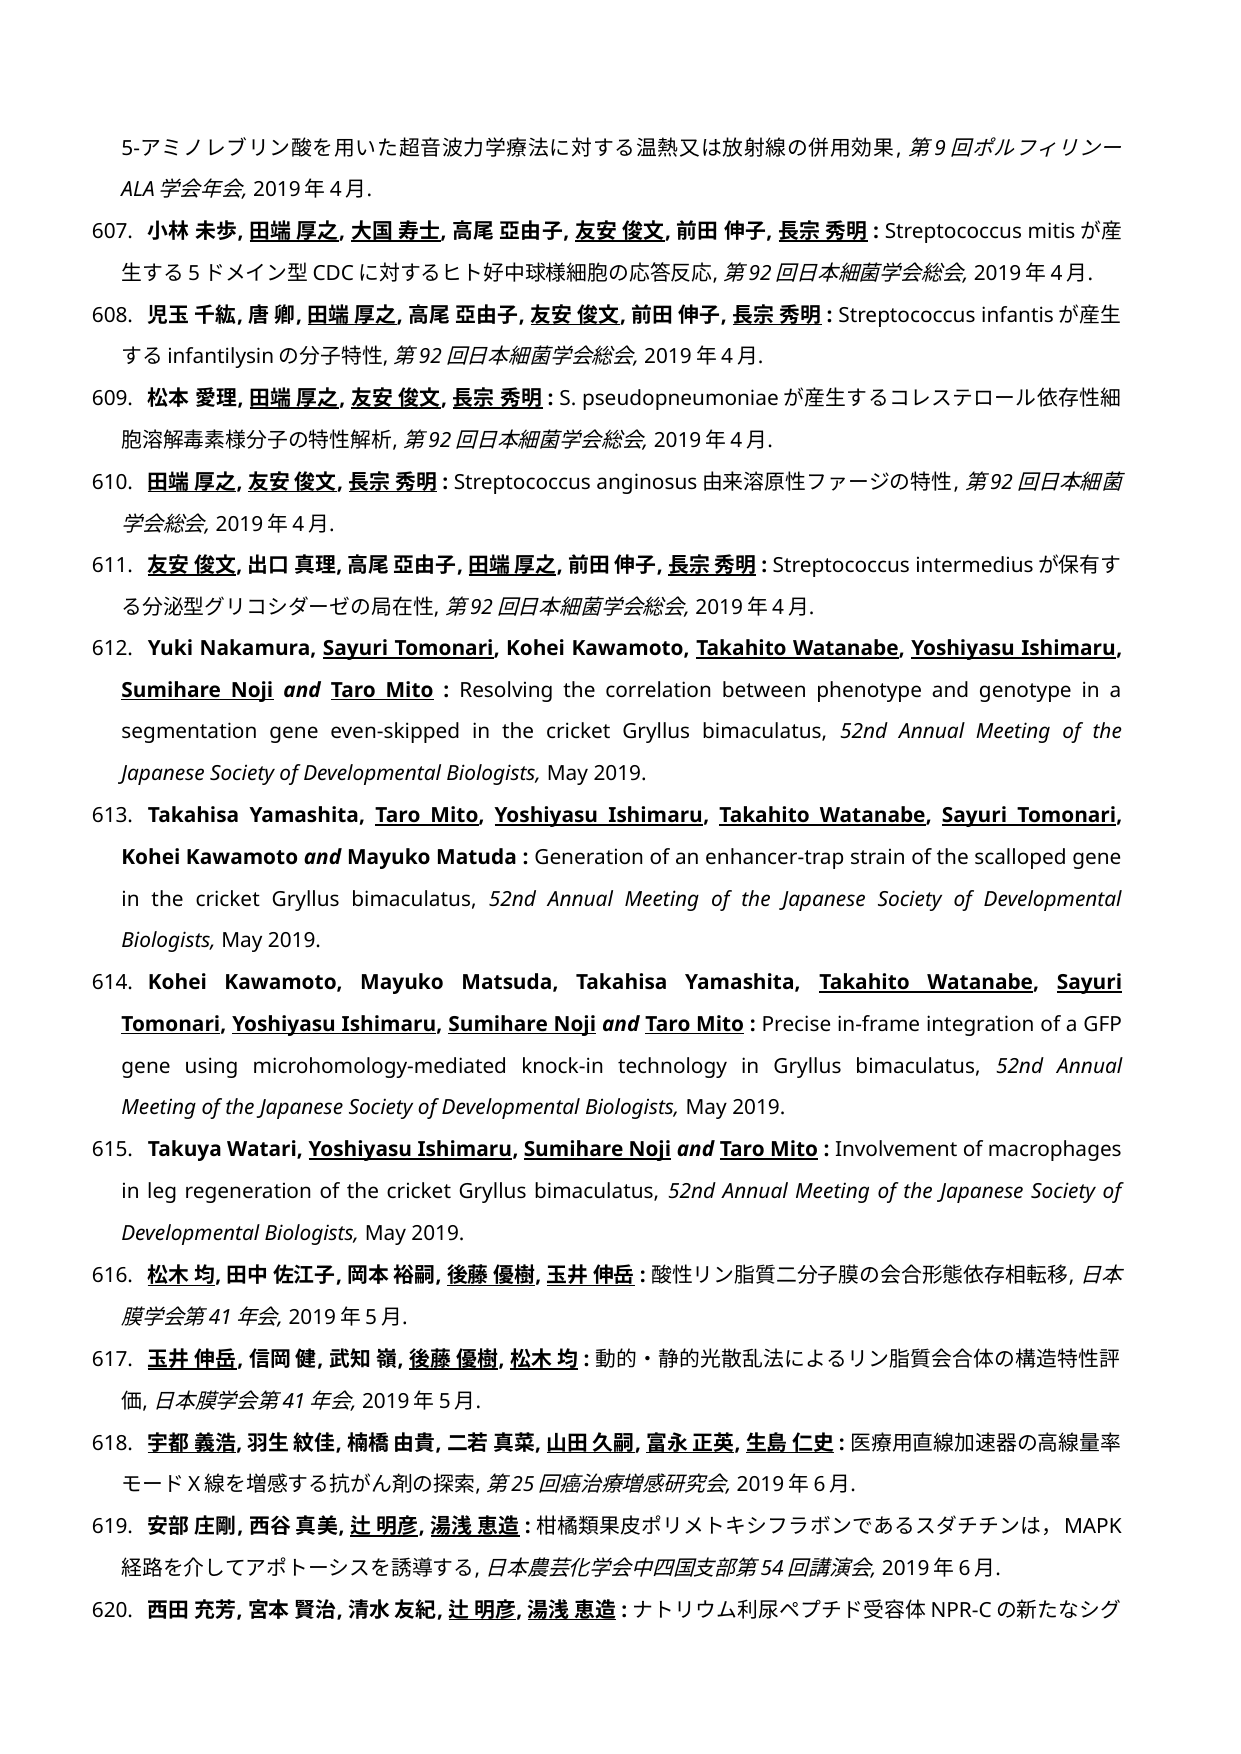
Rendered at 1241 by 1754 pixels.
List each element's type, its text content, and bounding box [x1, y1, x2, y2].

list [92, 1587, 1122, 1629]
list Takuya Watari, Yoshiyasu Ishimaru, Sumihare Noji and Taro Mito : Involvement of macrophages in leg regeneration of the cricket Gryllus bimaculatus, 52nd Annual Meeting of the Japanese Society of Developmental Biologists, May 2019. [92, 1128, 1122, 1253]
list Takahisa Yamashita, Taro Mito, Yoshiyasu Ishimaru, Takahito Watanabe, Sayuri Tomonari, Kohei Kawamoto and Mayuko Matuda : Generation of an enhancer-trap strain of the scalloped gene in the cricket Gryllus bimaculatus, 52nd Annual Meeting of the Japanese Society of Developmental Biologists, May 2019. [92, 793, 1122, 961]
list 小林 未歩, 田端 厚之, 大国 寿士, 高尾 亞由子, 友安 俊文, 前田 伸子, 長宗 秀明 : Streptococcus mitisが産生する5ドメイン型CDCに対するヒト好中球様細胞の応答反応, 第92回日本細菌学会総会, 2019年4月. [92, 209, 1122, 292]
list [92, 125, 1122, 209]
list 友安 俊文, 出口 真理, 高尾 亞由子, 田端 厚之, 前田 伸子, 長宗 秀明 : Streptococcus intermediusが保有する分泌型グリコシダーゼの局在性, 第92回日本細菌学会総会, 2019年4月. [92, 543, 1122, 626]
list 玉井 伸岳, 信岡 健, 武知 嶺, 後藤 優樹, 松木 均 : 動的・静的光散乱法によるリン脂質会合体の構造特性評価, 日本膜学会第41年会, 2019年5月. [92, 1336, 1122, 1420]
list 宇都 義浩, 羽生 紋佳, 楠橋 由貴, 二若 真菜, 山田 久嗣, 富永 正英, 生島 仁史 : 医療用直線加速器の高線量率モードX線を増感する抗がん剤の探索, 第25回癌治療増感研究会, 2019年6月. [92, 1420, 1122, 1503]
list 松本 愛理, 田端 厚之, 友安 俊文, 長宗 秀明 : S. pseudopneumoniaeが産生するコレステロール依存性細胞溶解毒素様分子の特性解析, 第92回日本細菌学会総会, 2019年4月. [92, 376, 1122, 459]
list 田端 厚之, 友安 俊文, 長宗 秀明 : Streptococcus anginosus由来溶原性ファージの特性, 第92回日本細菌学会総会, 2019年4月. [92, 459, 1122, 543]
list 松木 均, 田中 佐江子, 岡本 裕嗣, 後藤 優樹, 玉井 伸岳 : 酸性リン脂質二分子膜の会合形態依存相転移, 日本膜学会第41年会, 2019年5月. [92, 1253, 1122, 1336]
list 児玉 千紘, 唐 卿, 田端 厚之, 高尾 亞由子, 友安 俊文, 前田 伸子, 長宗 秀明 : Streptococcus infantisが産生するinfantilysinの分子特性, 第92回日本細菌学会総会, 2019年4月. [92, 292, 1122, 376]
list Yuki Nakamura, Sayuri Tomonari, Kohei Kawamoto, Takahito Watanabe, Yoshiyasu Ishimaru, Sumihare Noji and Taro Mito : Resolving the correlation between phenotype and genotype in a segmentation gene even-skipped in the cricket Gryllus bimaculatus, 52nd Annual Meeting of the Japanese Society of Developmental Biologists, May 2019. [92, 626, 1122, 793]
list Kohei Kawamoto, Mayuko Matsuda, Takahisa Yamashita, Takahito Watanabe, Sayuri Tomonari, Yoshiyasu Ishimaru, Sumihare Noji and Taro Mito : Precise in-frame integration of a GFP gene using microhomology-mediated knock-in technology in Gryllus bimaculatus, 52nd Annual Meeting of the Japanese Society of Developmental Biologists, May 2019. [92, 961, 1122, 1128]
list 安部 庄剛, 西谷 真美, 辻 明彦, 湯浅 恵造 : 柑橘類果皮ポリメトキシフラボンであるスダチチンは，MAPK経路を介してアポトーシスを誘導する, 日本農芸化学会中四国支部第54回講演会, 2019年6月. [92, 1503, 1122, 1587]
